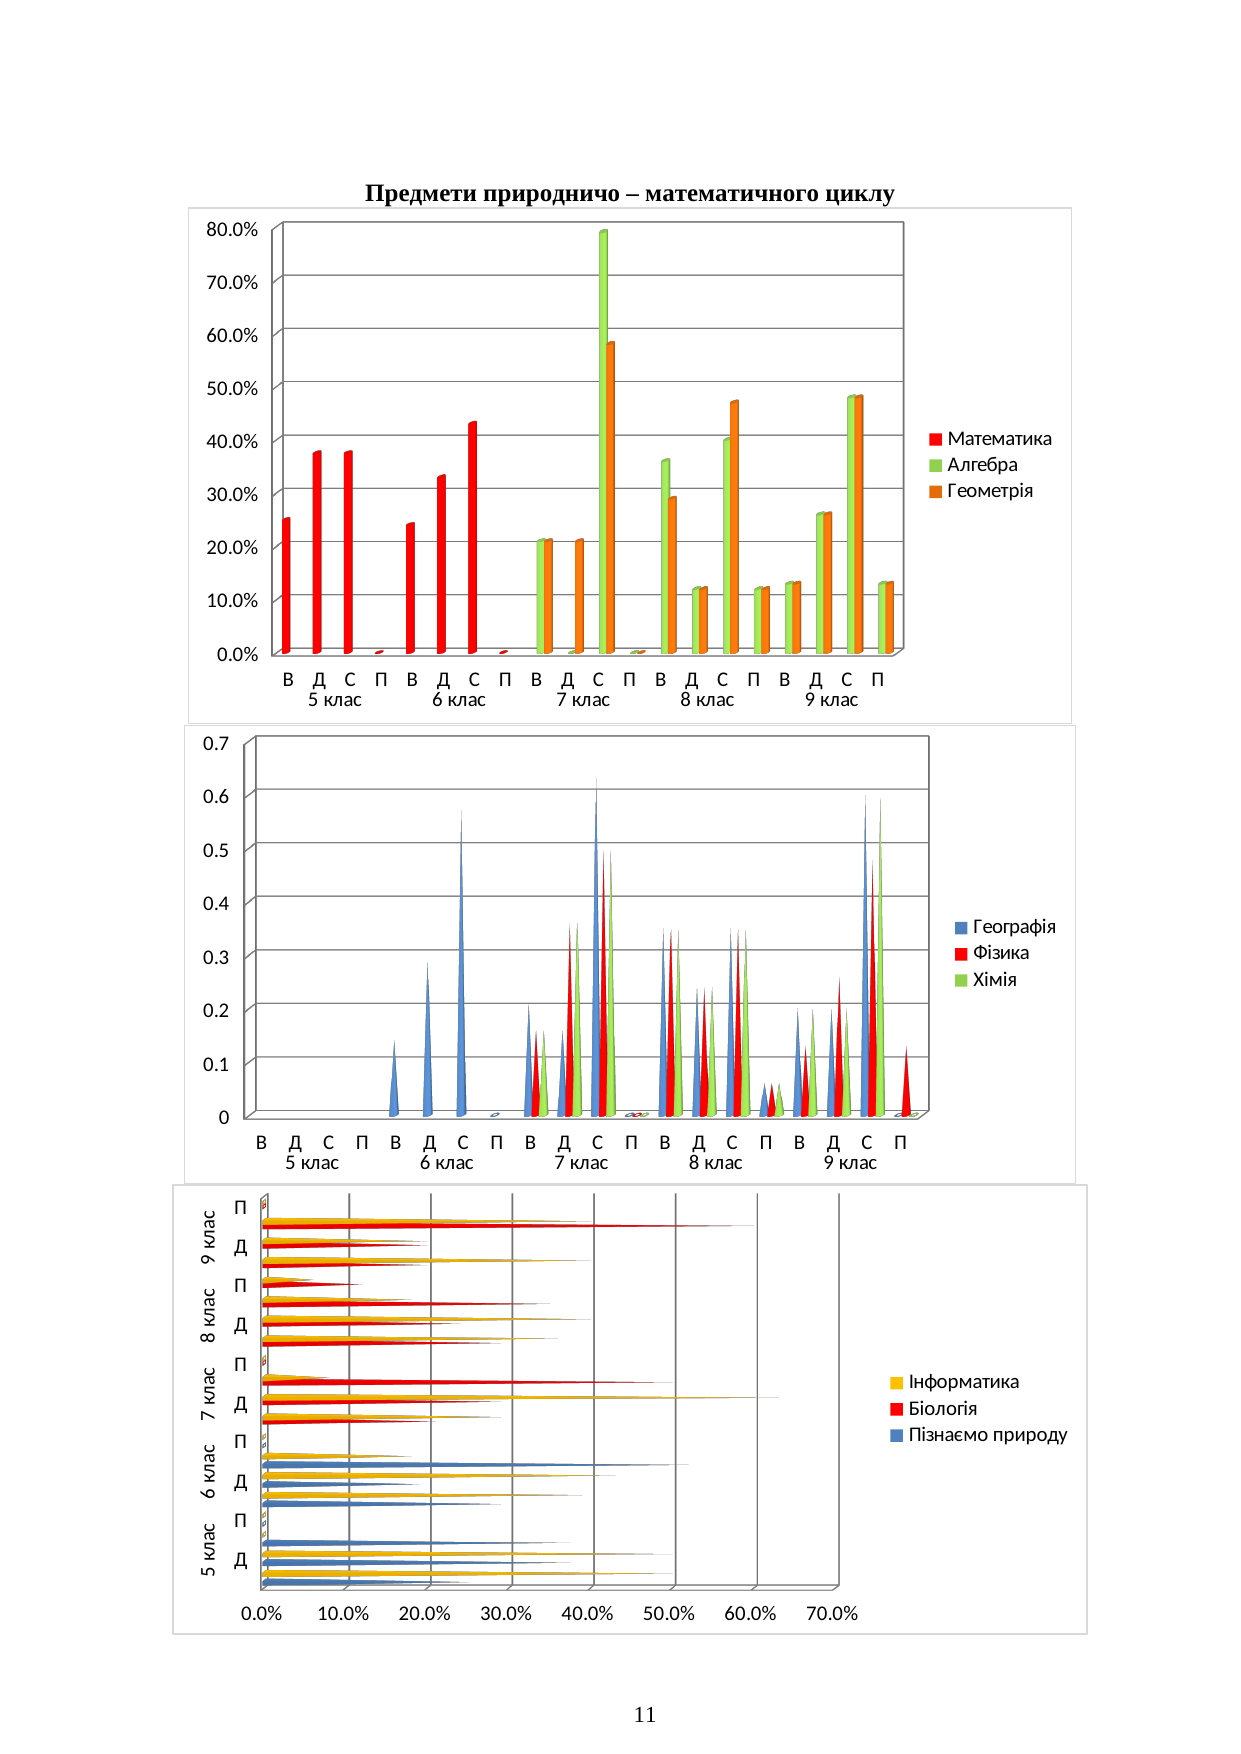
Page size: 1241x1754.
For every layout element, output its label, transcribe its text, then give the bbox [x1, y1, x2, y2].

text Предмети природничо – математичного циклу [79, 178, 1181, 207]
